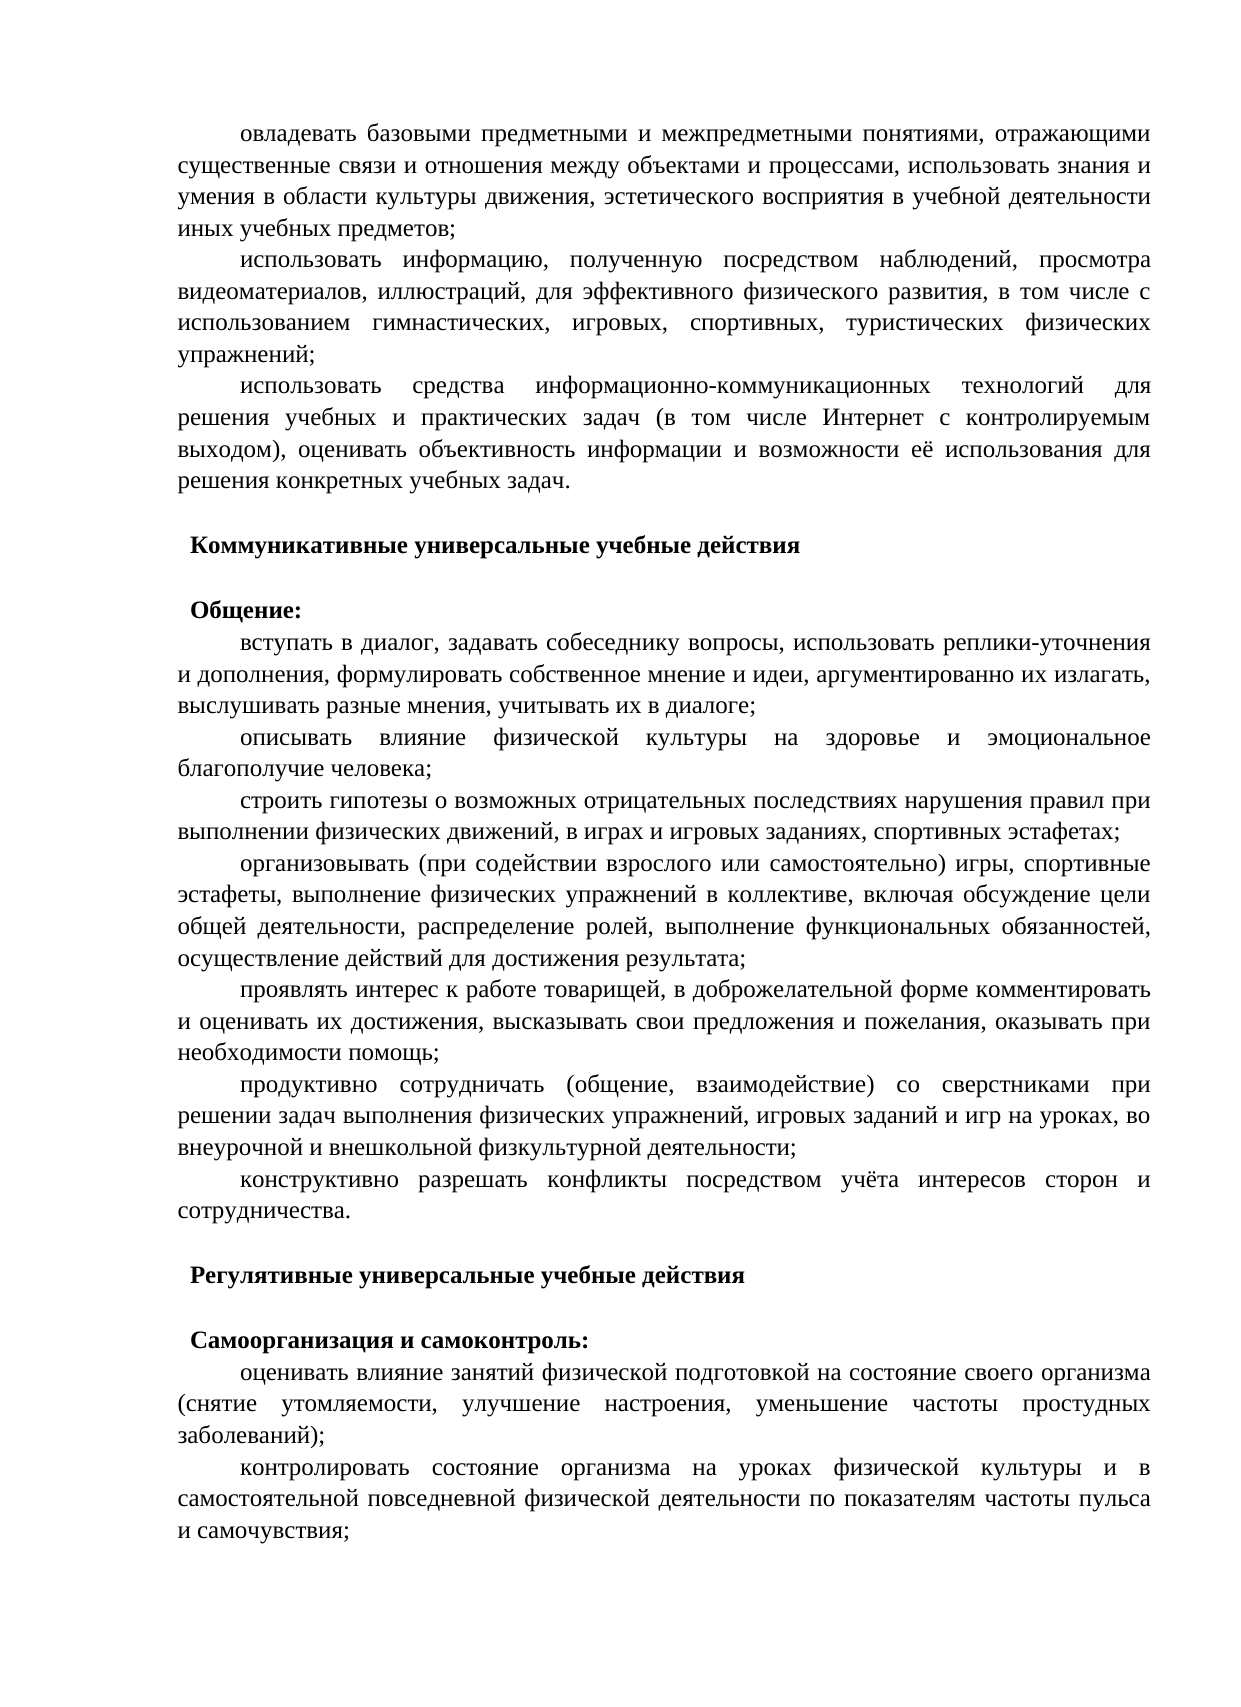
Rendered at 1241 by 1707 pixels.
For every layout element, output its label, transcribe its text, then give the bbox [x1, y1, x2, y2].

text использовать средства информационно-коммуникационных технологий для решения учебных и практических задач (в том числе Интернет с контролируемым выходом), оценивать объективность информации и возможности её использования для решения конкретных учебных задач. [177, 371, 1152, 494]
text использовать информацию, полученную посредством наблюдений, просмотра видеоматериалов, иллюстраций, для эффективного физического развития, в том числе с использованием гимнастических, игровых, спортивных, туристических физических упражнений; [177, 244, 1152, 368]
text Самоорганизация и самоконтроль: [190, 1325, 1152, 1354]
text описывать влияние физической культуры на здоровье и эмоциональное благополучие человека; [177, 722, 1152, 782]
text вступать в диалог, задавать собеседнику вопросы, использовать реплики-уточнения и дополнения, формулировать собственное мнение и идеи, аргументированно их излагать, выслушивать разные мнения, учитывать их в диалоге; [177, 627, 1152, 719]
text строить гипотезы о возможных отрицательных последствиях нарушения правил при выполнении физических движений, в играх и игровых заданиях, спортивных эстафетах; [177, 785, 1152, 845]
text организовывать (при содействии взрослого или самостоятельно) игры, спортивные эстафеты, выполнение физических упражнений в коллективе, включая обсуждение цели общей деятельности, распределение ролей, выполнение функциональных обязанностей, осуществление действий для достижения результата; [177, 848, 1152, 971]
text контролировать состояние организма на уроках физической культуры и в самостоятельной повседневной физической деятельности по показателям частоты пульса и самочувствия; [177, 1452, 1152, 1543]
text продуктивно сотрудничать (общение, взаимодействие) со сверстниками при решении задач выполнения физических упражнений, игровых заданий и игр на уроках, во внеурочной и внешкольной физкультурной деятельности; [177, 1069, 1152, 1161]
text конструктивно разрешать конфликты посредством учёта интересов сторон и сотрудничества. [177, 1164, 1152, 1224]
text Коммуникативные универсальные учебные действия [190, 530, 1152, 559]
text Общение: [190, 596, 1152, 624]
text овладевать базовыми предметными и межпредметными понятиями, отражающими существенные связи и отношения между объектами и процессами, использовать знания и умения в области культуры движения, эстетического восприятия в учебной деятельности иных учебных предметов; [177, 118, 1152, 242]
text проявлять интерес к работе товарищей, в доброжелательной форме комментировать и оценивать их достижения, высказывать свои предложения и пожелания, оказывать при необходимости помощь; [177, 974, 1152, 1066]
text оценивать влияние занятий физической подготовкой на состояние своего организма (снятие утомляемости, улучшение настроения, уменьшение частоты простудных заболеваний); [177, 1357, 1152, 1449]
text Регулятивные универсальные учебные действия [190, 1260, 1152, 1289]
